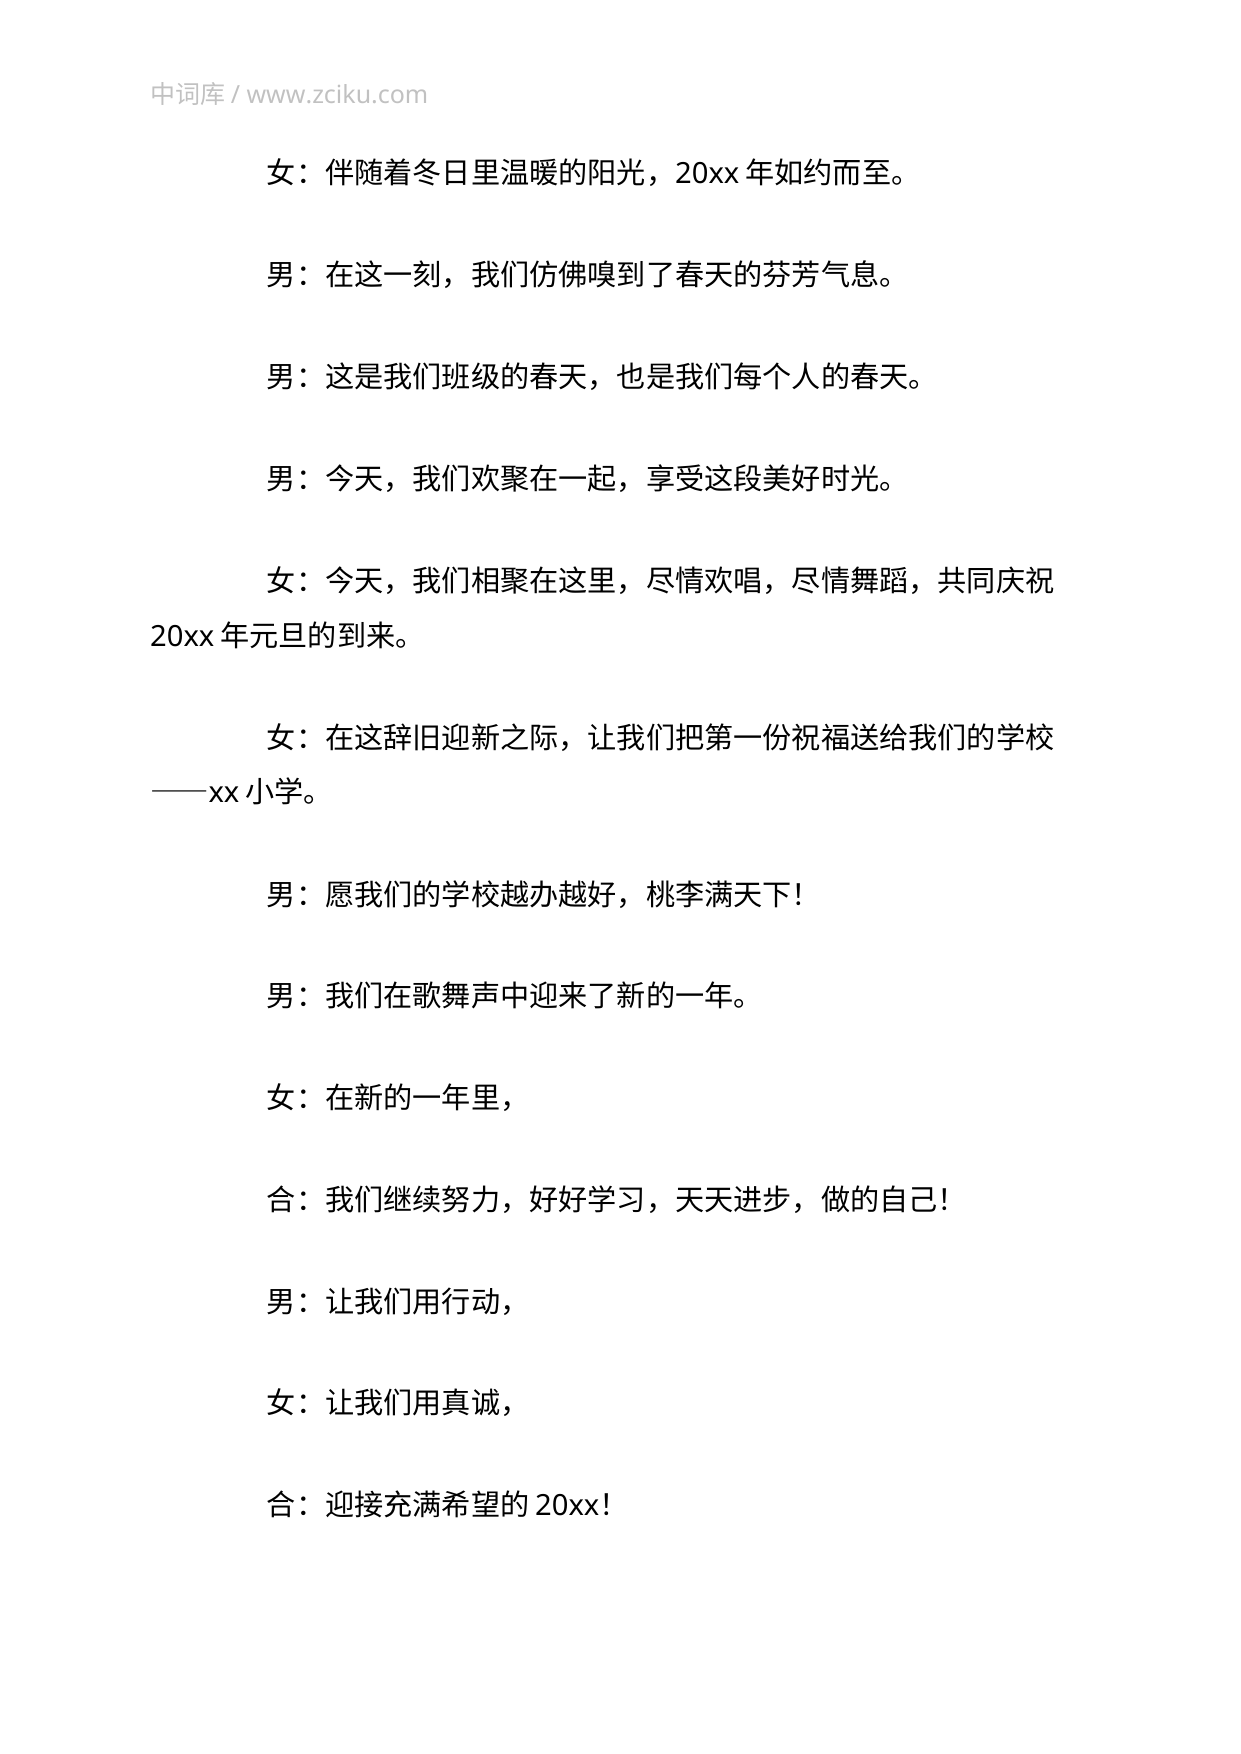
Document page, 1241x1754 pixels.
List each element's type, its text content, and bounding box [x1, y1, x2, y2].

text 男：这是我们班级的春天，也是我们每个人的春天。 [150, 354, 1090, 396]
text 合：我们继续努力，好好学习，天天进步，做的自己！ [150, 1176, 1090, 1219]
text 女：让我们用真诚， [150, 1380, 1090, 1422]
text 男：在这一刻，我们仿佛嗅到了春天的芬芳气息。 [150, 252, 1090, 294]
text 女：在新的一年里， [150, 1074, 1090, 1117]
text 男：我们在歌舞声中迎来了新的一年。 [150, 973, 1090, 1015]
text 男：今天，我们欢聚在一起，享受这段美好时光。 [150, 456, 1090, 498]
text 合：迎接充满希望的20xx！ [150, 1482, 1090, 1524]
text 女：今天，我们相聚在这里，尽情欢唱，尽情舞蹈，共同庆祝20xx年元旦的到来。 [150, 557, 1090, 654]
text 男：让我们用行动， [150, 1278, 1090, 1320]
text 男：愿我们的学校越办越好，桃李满天下！ [150, 871, 1090, 913]
text 女：在这辞旧迎新之际，让我们把第一份祝福送给我们的学校——xx小学。 [150, 714, 1090, 811]
text 女：伴随着冬日里温暖的阳光，20xx年如约而至。 [150, 150, 1090, 192]
